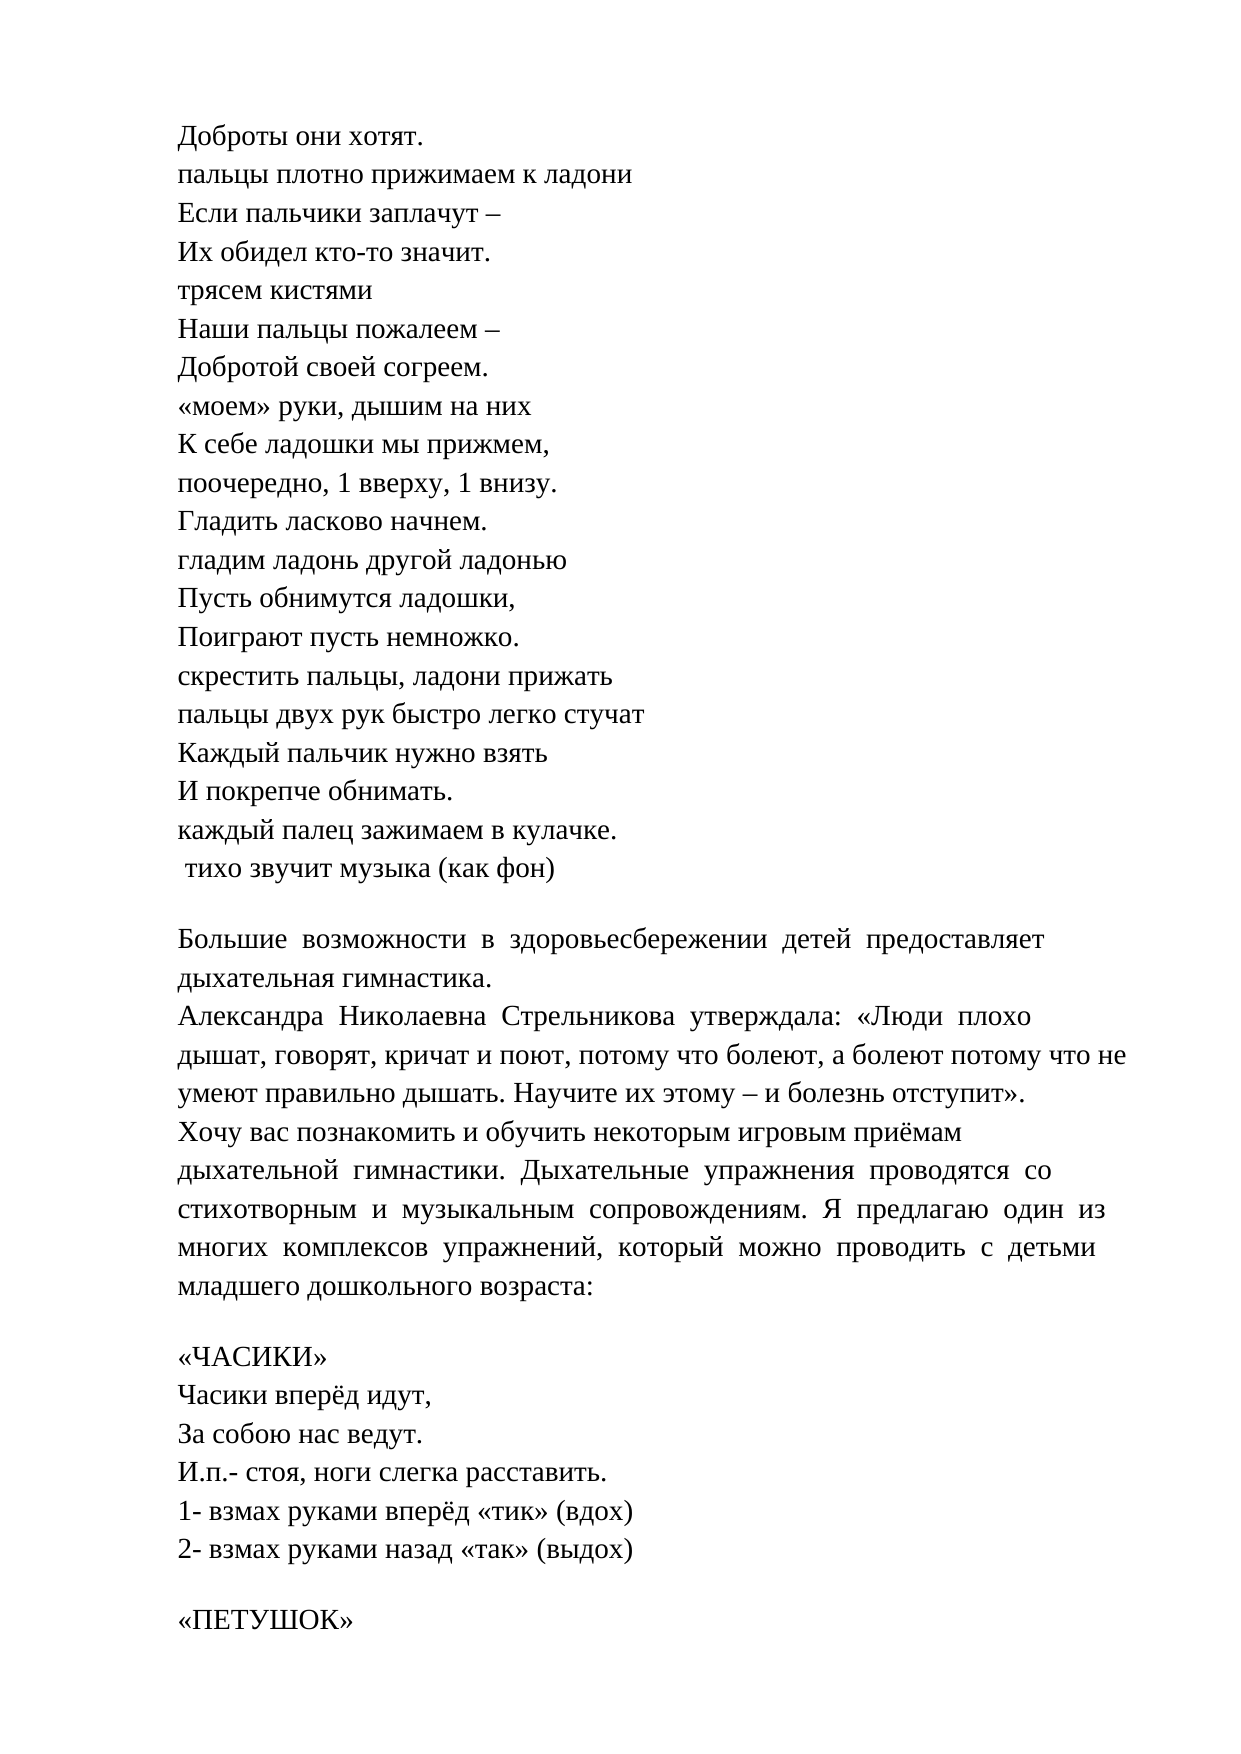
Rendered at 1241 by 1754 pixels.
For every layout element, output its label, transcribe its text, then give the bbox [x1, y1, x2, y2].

text Наши пальцы пожалеем – [177, 311, 1152, 344]
text дыхательной гимнастики. Дыхательные упражнения проводятся со [177, 1152, 1152, 1186]
text Добротой своей согреем. [177, 349, 1152, 383]
text 1- взмах руками вперёд «тик» (вдох) [177, 1493, 1152, 1526]
text пальцы двух рук быстро легко стучат [177, 696, 1152, 730]
text дыхательная гимнастика. [177, 960, 1152, 993]
text дышат, говорят, кричат и поют, потому что болеют, а болеют потому что не [177, 1037, 1152, 1070]
text стихотворным и музыкальным сопровождениям. Я предлагаю один из [177, 1191, 1152, 1224]
text «моем» руки, дышим на них [177, 388, 1152, 421]
text И.п.- стоя, ноги слегка расставить. [177, 1454, 1152, 1488]
text тихо звучит музыка (как фон) [177, 850, 1152, 884]
text Гладить ласково начнем. [177, 503, 1152, 537]
text «ЧАСИКИ» [177, 1339, 1152, 1372]
text Каждый пальчик нужно взять [177, 735, 1152, 768]
text Александра Николаевна Стрельникова утверждала: «Люди плохо [177, 998, 1152, 1032]
text Часики вперёд идут, [177, 1377, 1152, 1411]
text Поиграют пусть немножко. [177, 619, 1152, 653]
text умеют правильно дышать. Научите их этому – и болезнь отступит». [177, 1075, 1152, 1109]
text гладим ладонь другой ладонью Пусть обнимутся ладошки, [177, 542, 1152, 614]
text многих комплексов упражнений, который можно проводить с детьми [177, 1229, 1152, 1263]
text пальцы плотно прижимаем к ладони [177, 157, 1152, 190]
text поочередно, 1 вверху, 1 внизу. [177, 465, 1152, 498]
text Их обидел кто-то значит. [177, 234, 1152, 267]
text Хочу вас познакомить и обучить некоторым игровым приёмам [177, 1114, 1152, 1147]
text Большие возможности в здоровьесбережении детей предоставляет [177, 921, 1152, 955]
text младшего дошкольного возраста: [177, 1268, 1152, 1302]
text И покрепче обнимать. [177, 773, 1152, 807]
text «ПЕТУШОК» [177, 1602, 1152, 1636]
text Доброты они хотят. [177, 118, 1152, 152]
text Если пальчики заплачут – [177, 195, 1152, 229]
text каждый палец зажимаем в кулачке. [177, 812, 1152, 845]
text К себе ладошки мы прижмем, [177, 426, 1152, 460]
text трясем кистями [177, 272, 1152, 306]
text 2- взмах руками назад «так» (выдох) [177, 1531, 1152, 1565]
text скрестить пальцы, ладони прижать [177, 658, 1152, 691]
text За собою нас ведут. [177, 1416, 1152, 1449]
